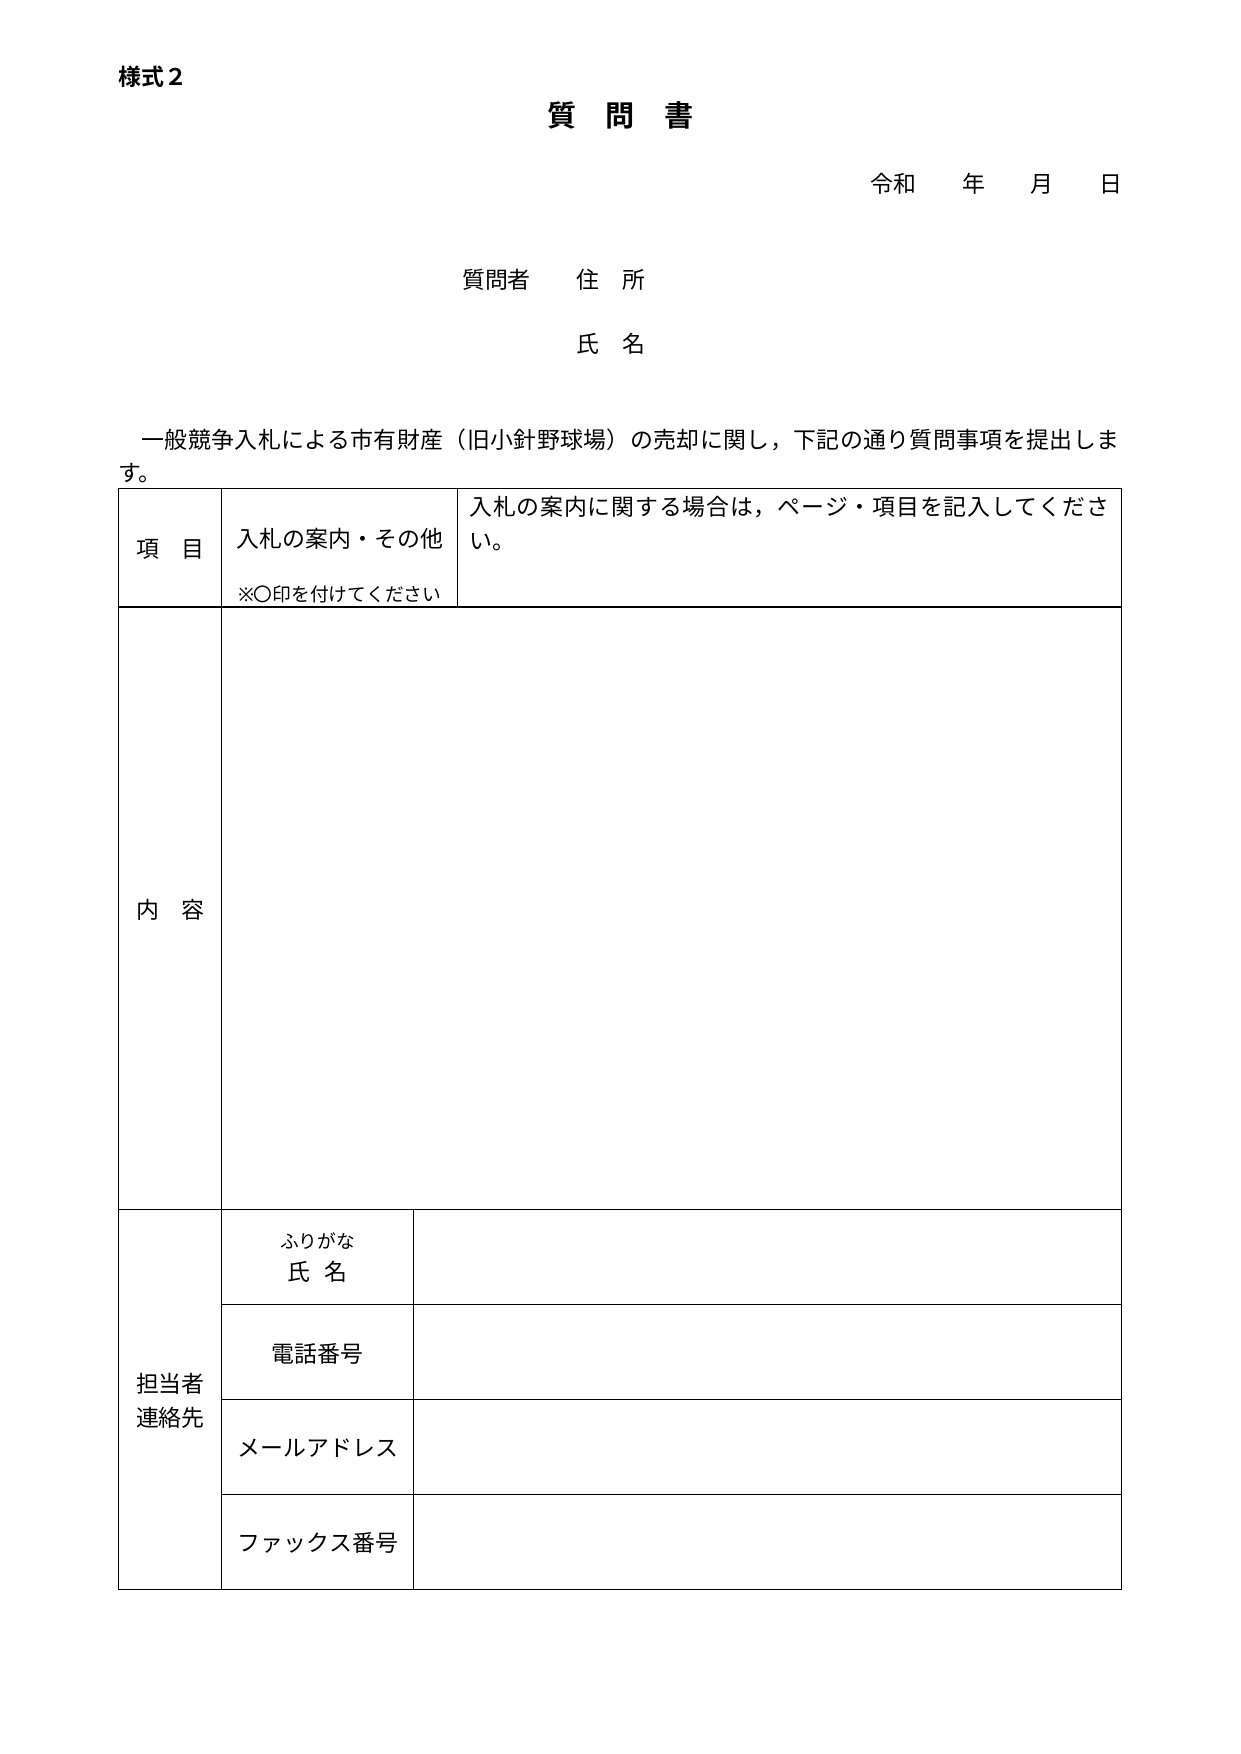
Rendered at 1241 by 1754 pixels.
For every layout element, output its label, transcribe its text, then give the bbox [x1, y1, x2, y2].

table_cell [222, 608, 1121, 1209]
table_cell [414, 1400, 1121, 1494]
table_header 項 目 [119, 489, 221, 606]
table_cell 担当者 連絡先 [119, 1210, 221, 1588]
table_cell メールアドレス [222, 1400, 413, 1494]
text 氏 名 [118, 326, 1122, 359]
text 質問者 住 所 [118, 262, 1122, 295]
table_cell [414, 1305, 1121, 1399]
table_header 入札の案内・その他 ※〇印を付けてください [222, 489, 457, 606]
table_cell [414, 1210, 1121, 1304]
text 令和 年 月 日 [118, 166, 1122, 199]
table_cell 電話番号 [222, 1305, 413, 1399]
table_cell 内 容 [119, 608, 221, 1209]
text 様式２ [118, 59, 1122, 92]
table_cell ファックス番号 [222, 1495, 413, 1588]
table_header 入札の案内に関する場合は，ページ・項目を記入してください。 [458, 489, 1121, 606]
table_cell [414, 1495, 1121, 1588]
table_cell [222, 1210, 413, 1304]
text 一般競争入札による市有財産（旧小針野球場）の売却に関し，下記の通り質問事項を提出します。 [118, 422, 1122, 488]
text 質 問 書 [118, 92, 1122, 134]
